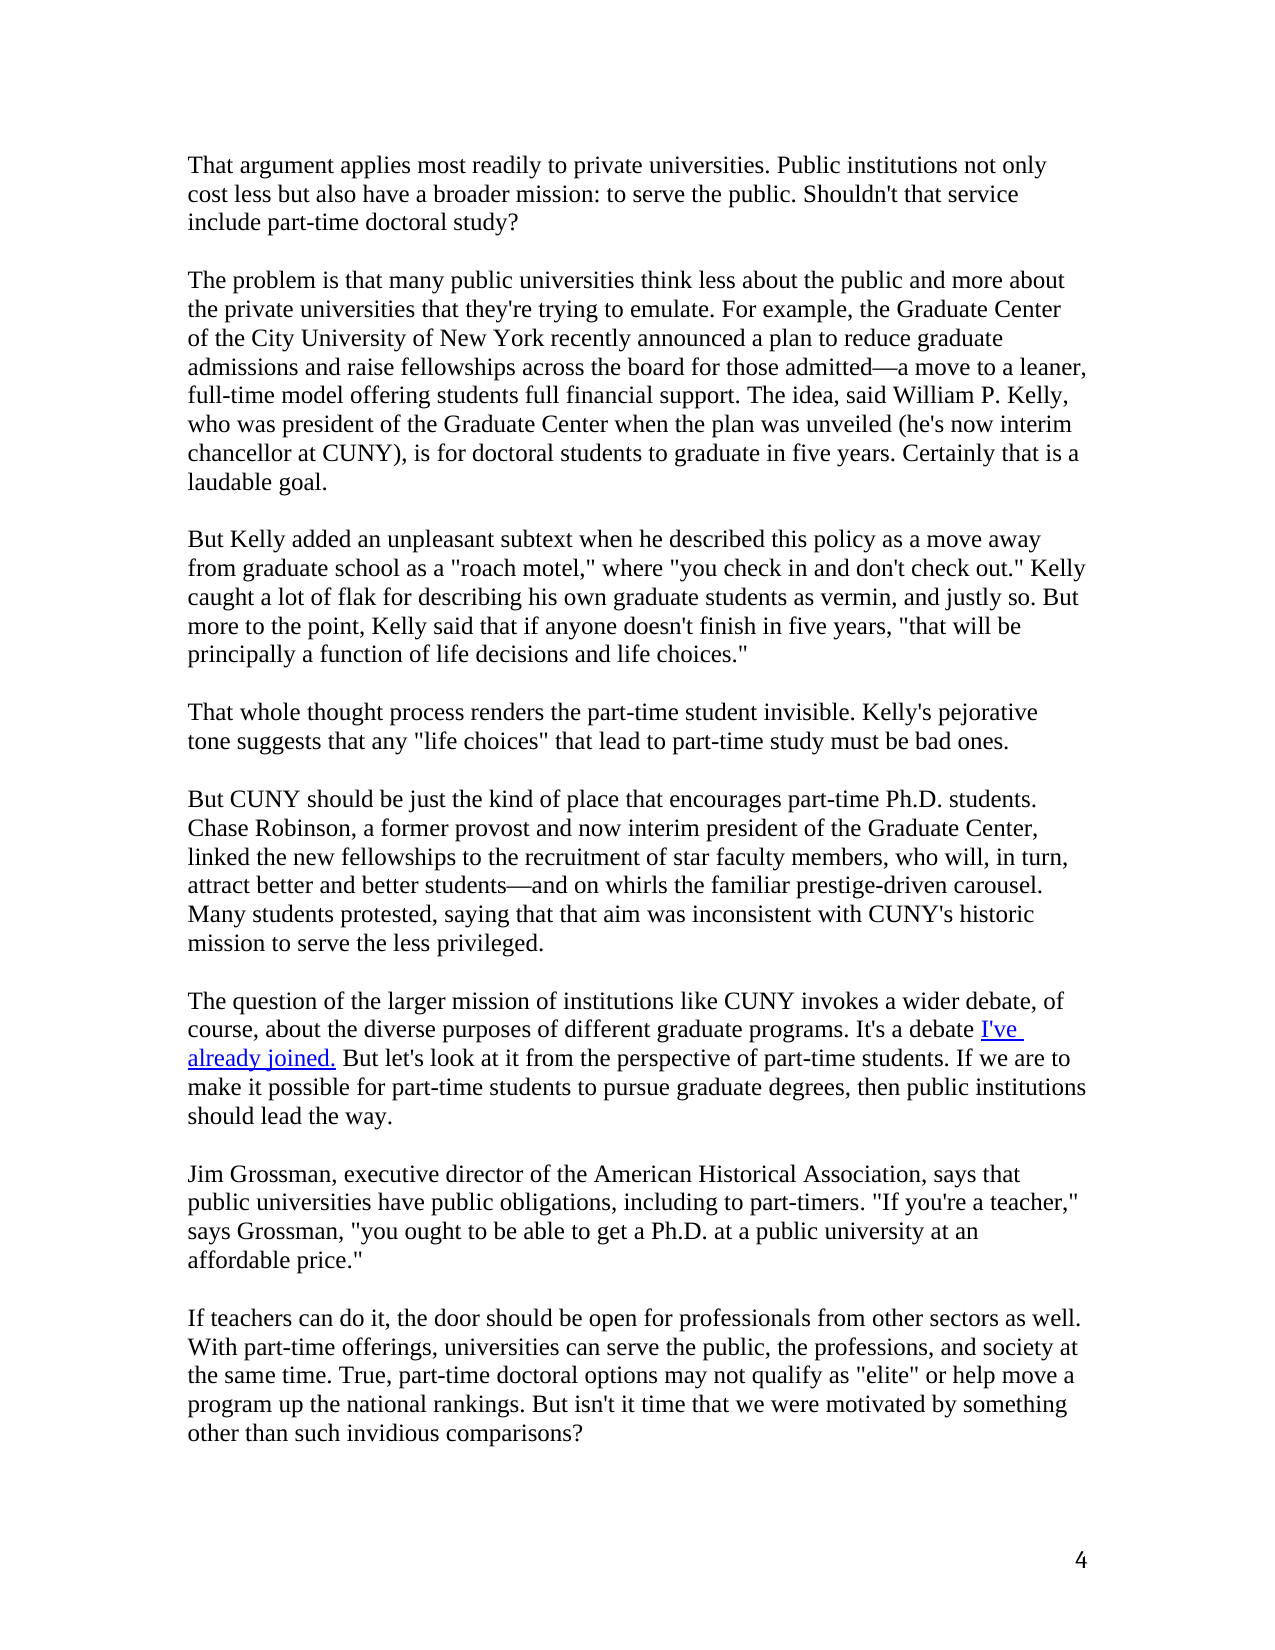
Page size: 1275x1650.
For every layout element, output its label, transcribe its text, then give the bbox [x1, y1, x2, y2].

text If teachers can do it, the door should be open for professionals from other sectors as well. With part-time offerings, universities can serve the public, the professions, and society at the same time. True, part-time doctoral options may not qualify as "elite" or help move a program up the national rankings. But isn't it time that we were motivated by something other than such invidious comparisons? [187, 1303, 1087, 1447]
text The problem is that many public universities think less about the public and more about the private universities that they're trying to emulate. For example, the Graduate Center of the City University of New York recently announced a plan to reduce graduate admissions and raise fellowships across the board for those admitted—a move to a leaner, full-time model offering students full financial support. The idea, said William P. Kelly, who was president of the Graduate Center when the plan was unveiled (he's now interim chancellor at CUNY), is for doctoral students to graduate in five years. Certainly that is a laudable goal. [187, 265, 1087, 495]
text The question of the larger mission of institutions like CUNY invokes a wider debate, of course, about the diverse purposes of different graduate programs. It's a debate I've already joined. But let's look at it from the perspective of part-time students. If we are to make it possible for part-time students to pursue graduate degrees, then public institutions should lead the way. [187, 986, 1087, 1129]
text But CUNY should be just the kind of place that encourages part-time Ph.D. students. Chase Robinson, a former provost and now interim president of the Graduate Center, linked the new fellowships to the recruitment of star faculty members, who will, in turn, attract better and better students—and on whirls the familiar prestige-driven carousel. Many students protested, saying that that aim was inconsistent with CUNY's historic mission to serve the less privileged. [187, 784, 1087, 957]
text That argument applies most readily to private universities. Public institutions not only cost less but also have a broader mission: to serve the public. Shouldn't that service include part-time doctoral study? [187, 150, 1087, 236]
text But Kelly added an unpleasant subtext when he described this policy as a move away from graduate school as a "roach motel," where "you check in and don't check out." Kelly caught a lot of flak for describing his own graduate students as vermin, and justly so. But more to the point, Kelly said that if anyone doesn't finish in five years, "that will be principally a function of life decisions and life choices." [187, 524, 1087, 668]
text That whole thought process renders the part-time student invisible. Kelly's pejorative tone suggests that any "life choices" that lead to part-time study must be bad ones. [187, 697, 1087, 755]
text Jim Grossman, executive director of the American Historical Association, says that public universities have public obligations, including to part-timers. "If you're a teacher," says Grossman, "you ought to be able to get a Ph.D. at a public university at an affordable price." [187, 1159, 1087, 1274]
